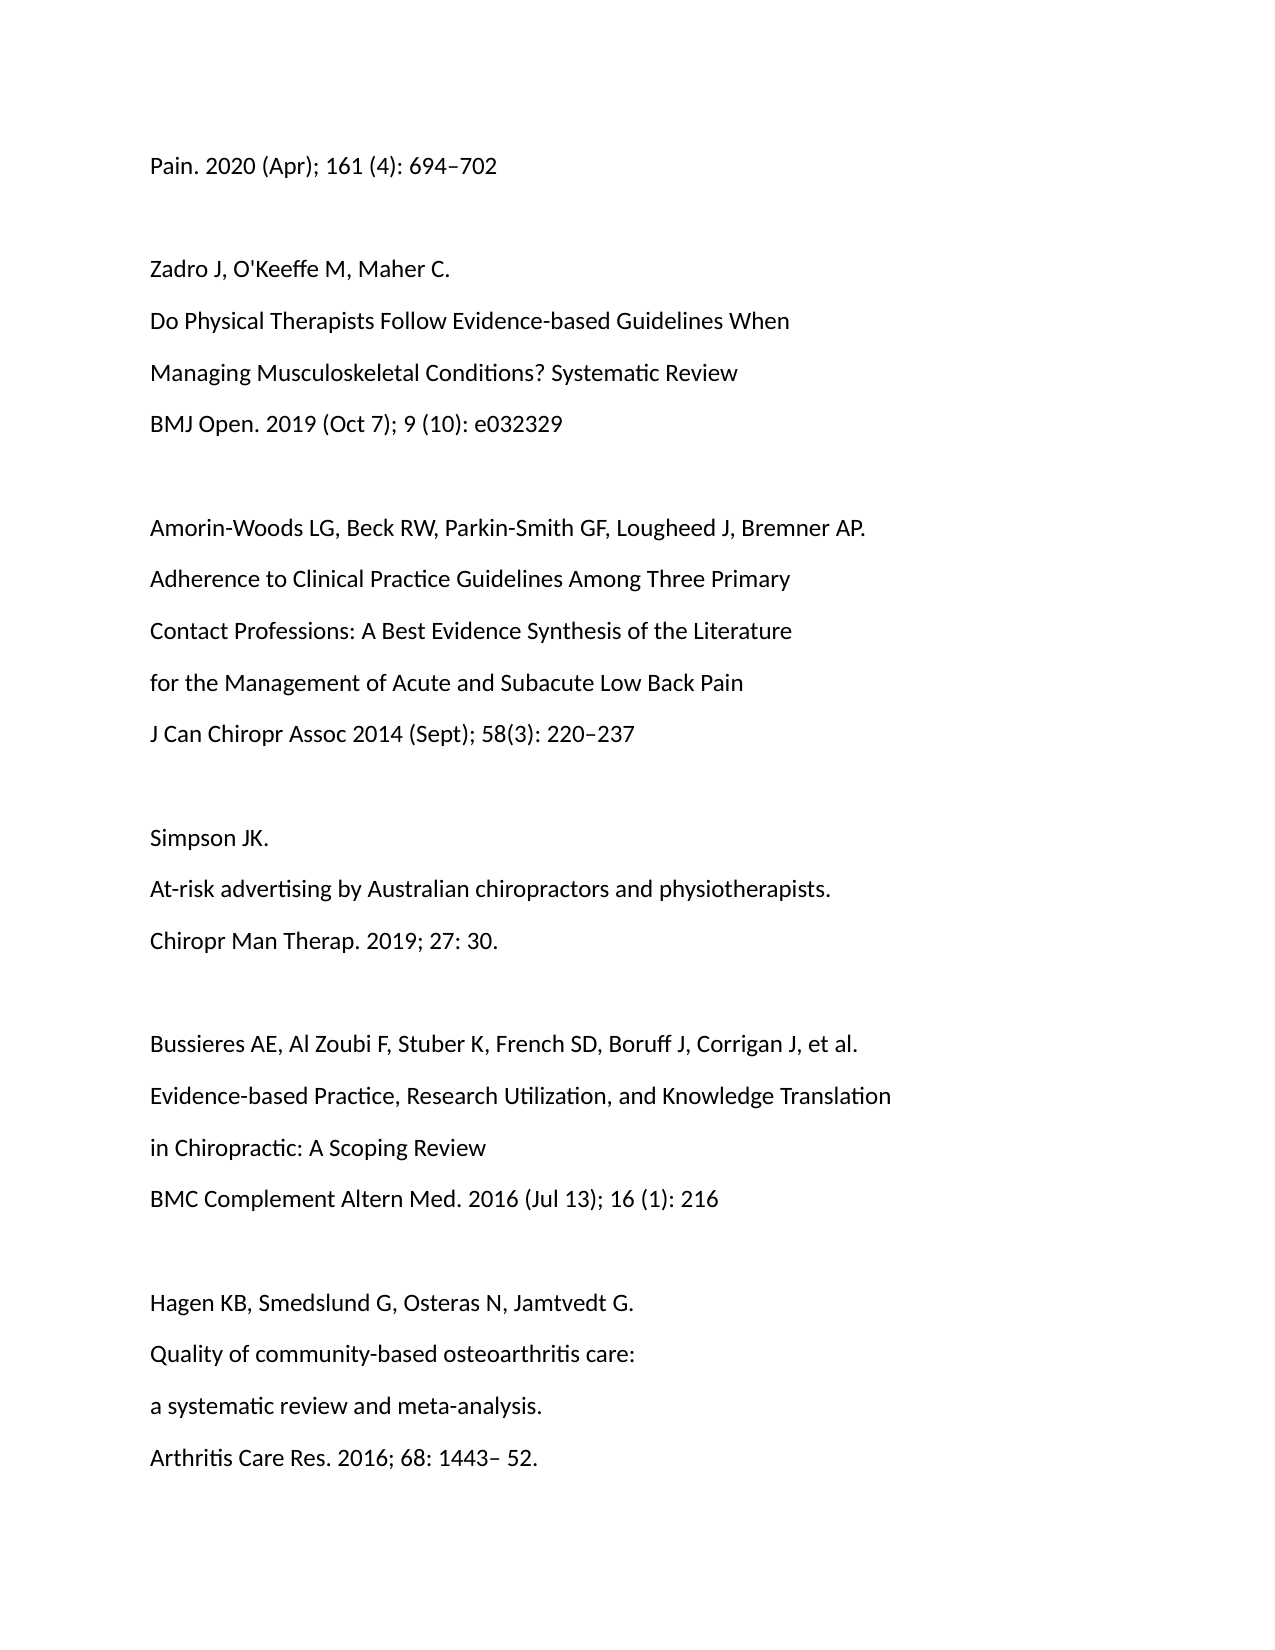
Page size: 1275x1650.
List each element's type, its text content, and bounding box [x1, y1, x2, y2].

text Arthritis Care Res. 2016; 68: 1443– 52. [150, 1442, 1125, 1472]
text At-risk advertising by Australian chiropractors and physiotherapists. [150, 873, 1125, 904]
text Hagen KB, Smedslund G, Osteras N, Jamtvedt G. [150, 1287, 1125, 1317]
text Managing Musculoskeletal Conditions? Systematic Review [150, 357, 1125, 387]
text Zadro J, O'Keeffe M, Maher C. [150, 253, 1125, 284]
text Contact Professions: A Best Evidence Synthesis of the Literature [150, 615, 1125, 646]
text Chiropr Man Therap. 2019; 27: 30. [150, 925, 1125, 956]
text BMJ Open. 2019 (Oct 7); 9 (10): e032329 [150, 408, 1125, 439]
text Do Physical Therapists Follow Evidence-based Guidelines When [150, 305, 1125, 336]
text Evidence-based Practice, Research Utilization, and Knowledge Translation [150, 1080, 1125, 1111]
text Amorin-Woods LG, Beck RW, Parkin-Smith GF, Lougheed J, Bremner AP. [150, 512, 1125, 542]
text J Can Chiropr Assoc 2014 (Sept); 58(3): 220–237 [150, 718, 1125, 749]
text Simpson JK. [150, 822, 1125, 852]
text BMC Complement Altern Med. 2016 (Jul 13); 16 (1): 216 [150, 1183, 1125, 1214]
text Adherence to Clinical Practice Guidelines Among Three Primary [150, 563, 1125, 594]
text for the Management of Acute and Subacute Low Back Pain [150, 667, 1125, 697]
text Pain. 2020 (Apr); 161 (4): 694–702 [150, 150, 1125, 181]
text Bussieres AE, Al Zoubi F, Stuber K, French SD, Boruff J, Corrigan J, et al. [150, 1028, 1125, 1059]
text Quality of community-based osteoarthritis care: [150, 1338, 1125, 1369]
text a systematic review and meta-analysis. [150, 1390, 1125, 1421]
text in Chiropractic: A Scoping Review [150, 1132, 1125, 1162]
